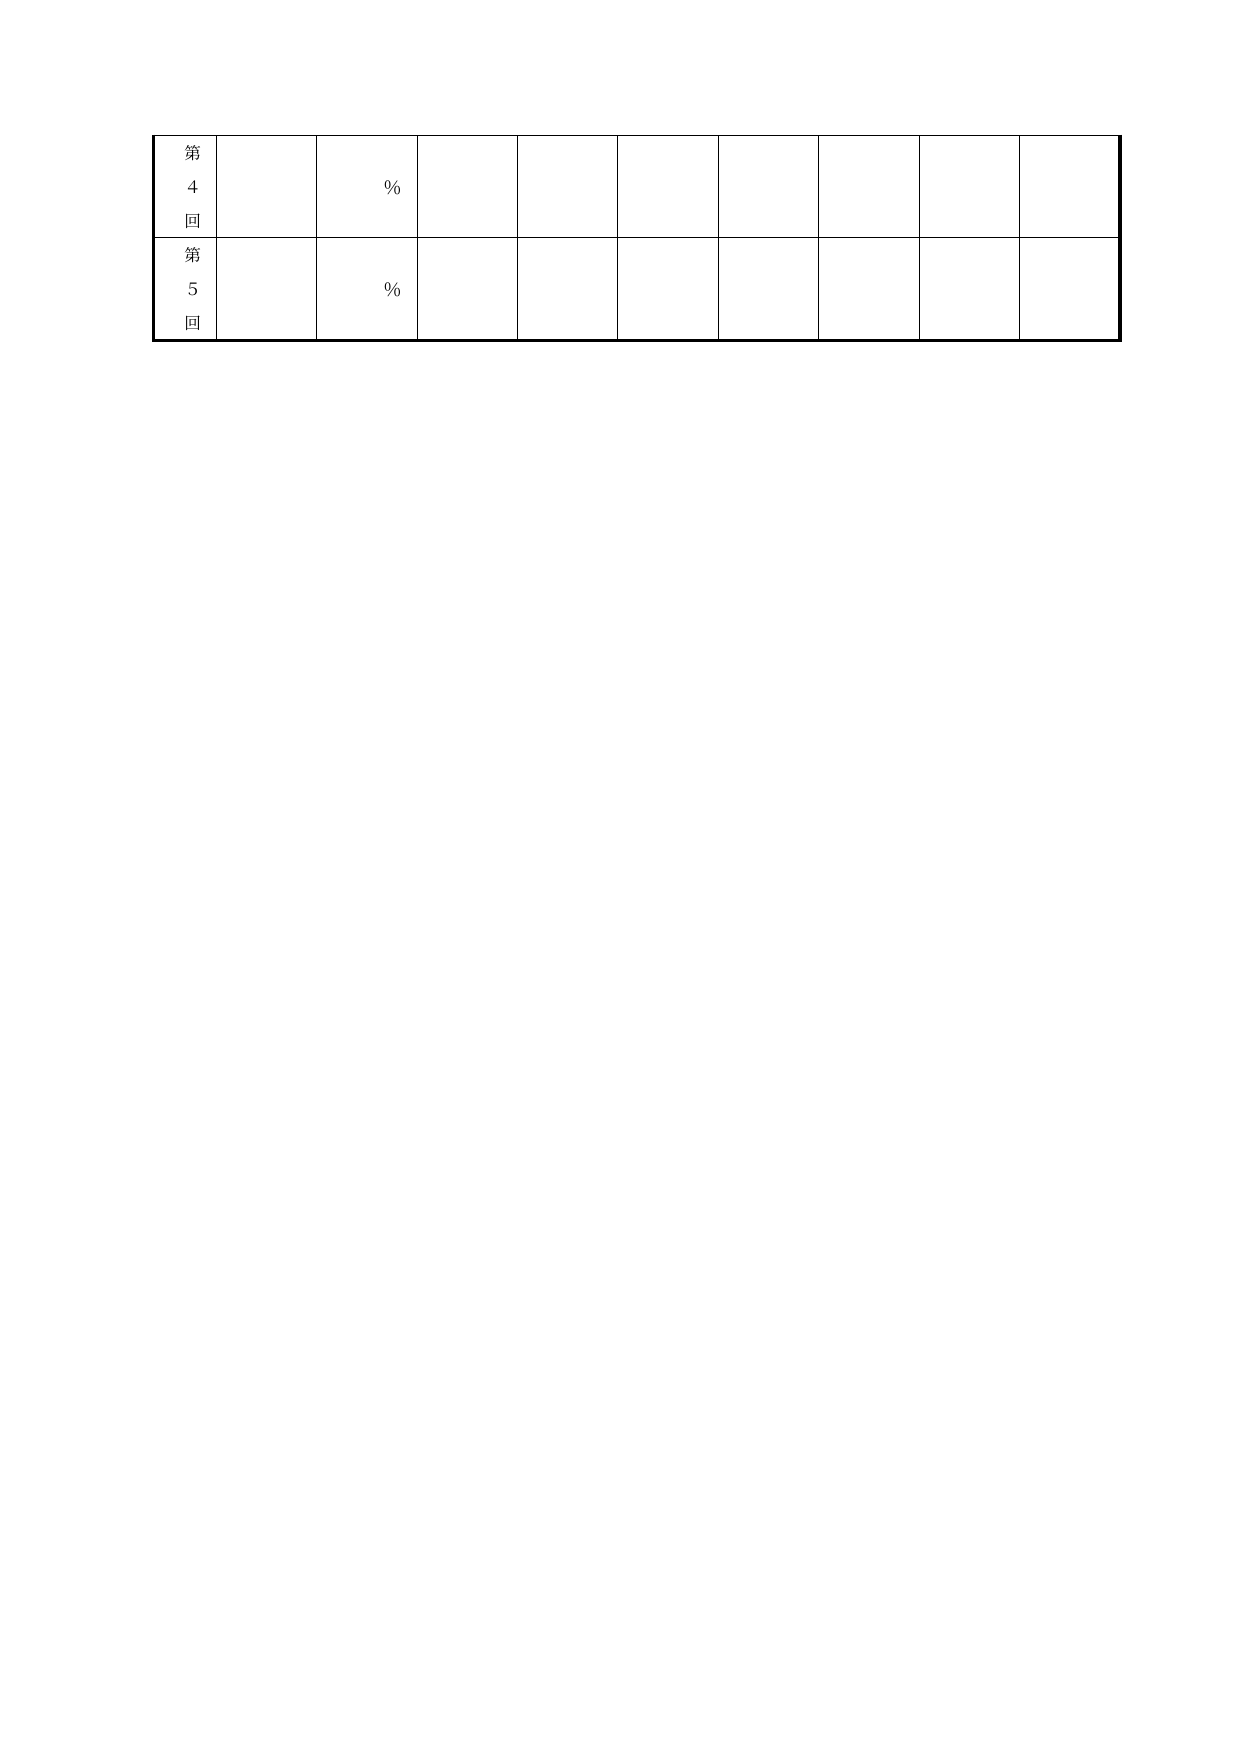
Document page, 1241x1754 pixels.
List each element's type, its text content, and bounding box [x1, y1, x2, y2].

table_cell [418, 238, 517, 339]
table_cell [819, 238, 919, 339]
table_cell [920, 136, 1019, 237]
table_cell [719, 238, 818, 339]
table_cell [920, 238, 1019, 339]
table_cell [618, 238, 718, 339]
table_cell ％ [317, 136, 417, 237]
table_cell ％ [317, 238, 417, 339]
table_cell [719, 136, 818, 237]
table_cell [418, 136, 517, 237]
table_cell [217, 136, 316, 237]
table_cell [518, 238, 617, 339]
table_cell [618, 136, 718, 237]
table_cell 第４回 [155, 136, 216, 237]
table_cell [217, 238, 316, 339]
table_cell [1020, 136, 1118, 237]
table_cell [819, 136, 919, 237]
table_cell [518, 136, 617, 237]
table_cell [1020, 238, 1118, 339]
table_cell 第５回 [155, 238, 216, 339]
